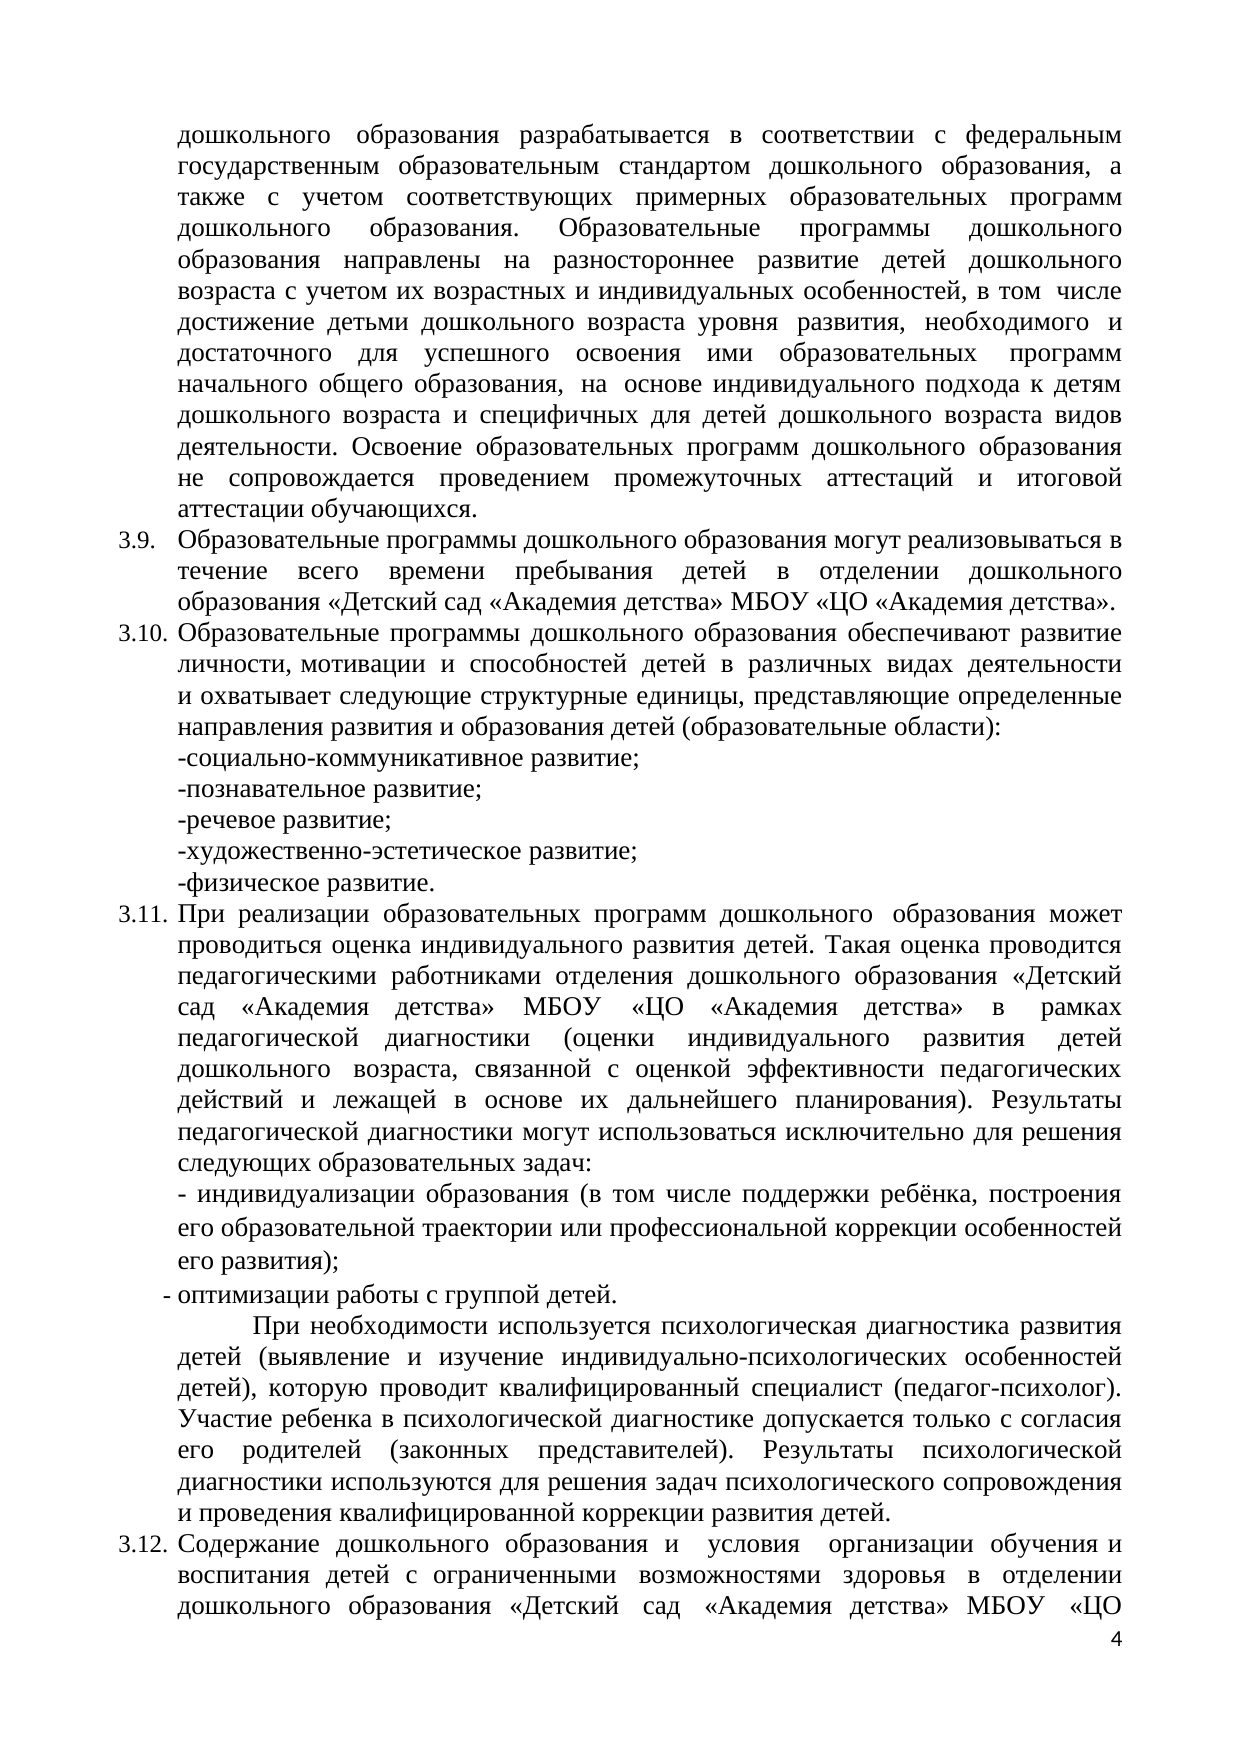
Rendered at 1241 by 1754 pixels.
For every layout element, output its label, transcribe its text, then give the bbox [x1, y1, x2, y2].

text -физическое развитие. [177, 866, 1122, 897]
text -познавательное развитие; [177, 772, 1122, 803]
list Образовательные программы дошкольного образования обеспечивают развитие личности, мотивации и способностей детей в различных видах деятельности и охватывает следующие структурные единицы, представляющие определенные направления развития и образования детей (образовательные области): [118, 616, 1122, 741]
text -речевое развитие; [177, 803, 1122, 834]
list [118, 1527, 1122, 1620]
text При необходимости используется психологическая диагностика развития детей (выявление и изучение индивидуально-психологических особенностей детей), которую проводит квалифицированный специалист (педагог-психолог). Участие ребенка в психологической диагностике допускается только с согласия его родителей (законных представителей). Результаты психологической диагностики используются для решения задач психологического сопровождения и проведения квалифицированной коррекции развития детей. [177, 1309, 1122, 1527]
text -социально-коммуникативное развитие; [177, 741, 1122, 772]
list оптимизации работы с группой детей. [163, 1278, 1122, 1309]
list Образовательные программы дошкольного образования могут реализовываться в течение всего времени пребывания детей в отделении дошкольного образования «Детский сад «Академия детства» МБОУ «ЦО «Академия детства». [118, 523, 1122, 616]
text -художественно-эстетическое развитие; [177, 834, 1122, 866]
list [118, 118, 1122, 523]
list При реализации образовательных программ дошкольного образования может проводиться оценка индивидуального развития детей. Такая оценка проводится педагогическими работниками отделения дошкольного образования «Детский сад «Академия детства» МБОУ «ЦО «Академия детства» в рамках педагогической диагностики (оценки индивидуального развития детей дошкольного возраста, связанной с оценкой эффективности педагогических действий и лежащей в основе их дальнейшего планирования). Результаты педагогической диагностики могут использоваться исключительно для решения следующих образовательных задач: [118, 897, 1122, 1177]
text - индивидуализации образования (в том числе поддержки ребёнка, построения его образовательной траектории или профессиональной коррекции особенностей его развития); [177, 1177, 1122, 1275]
